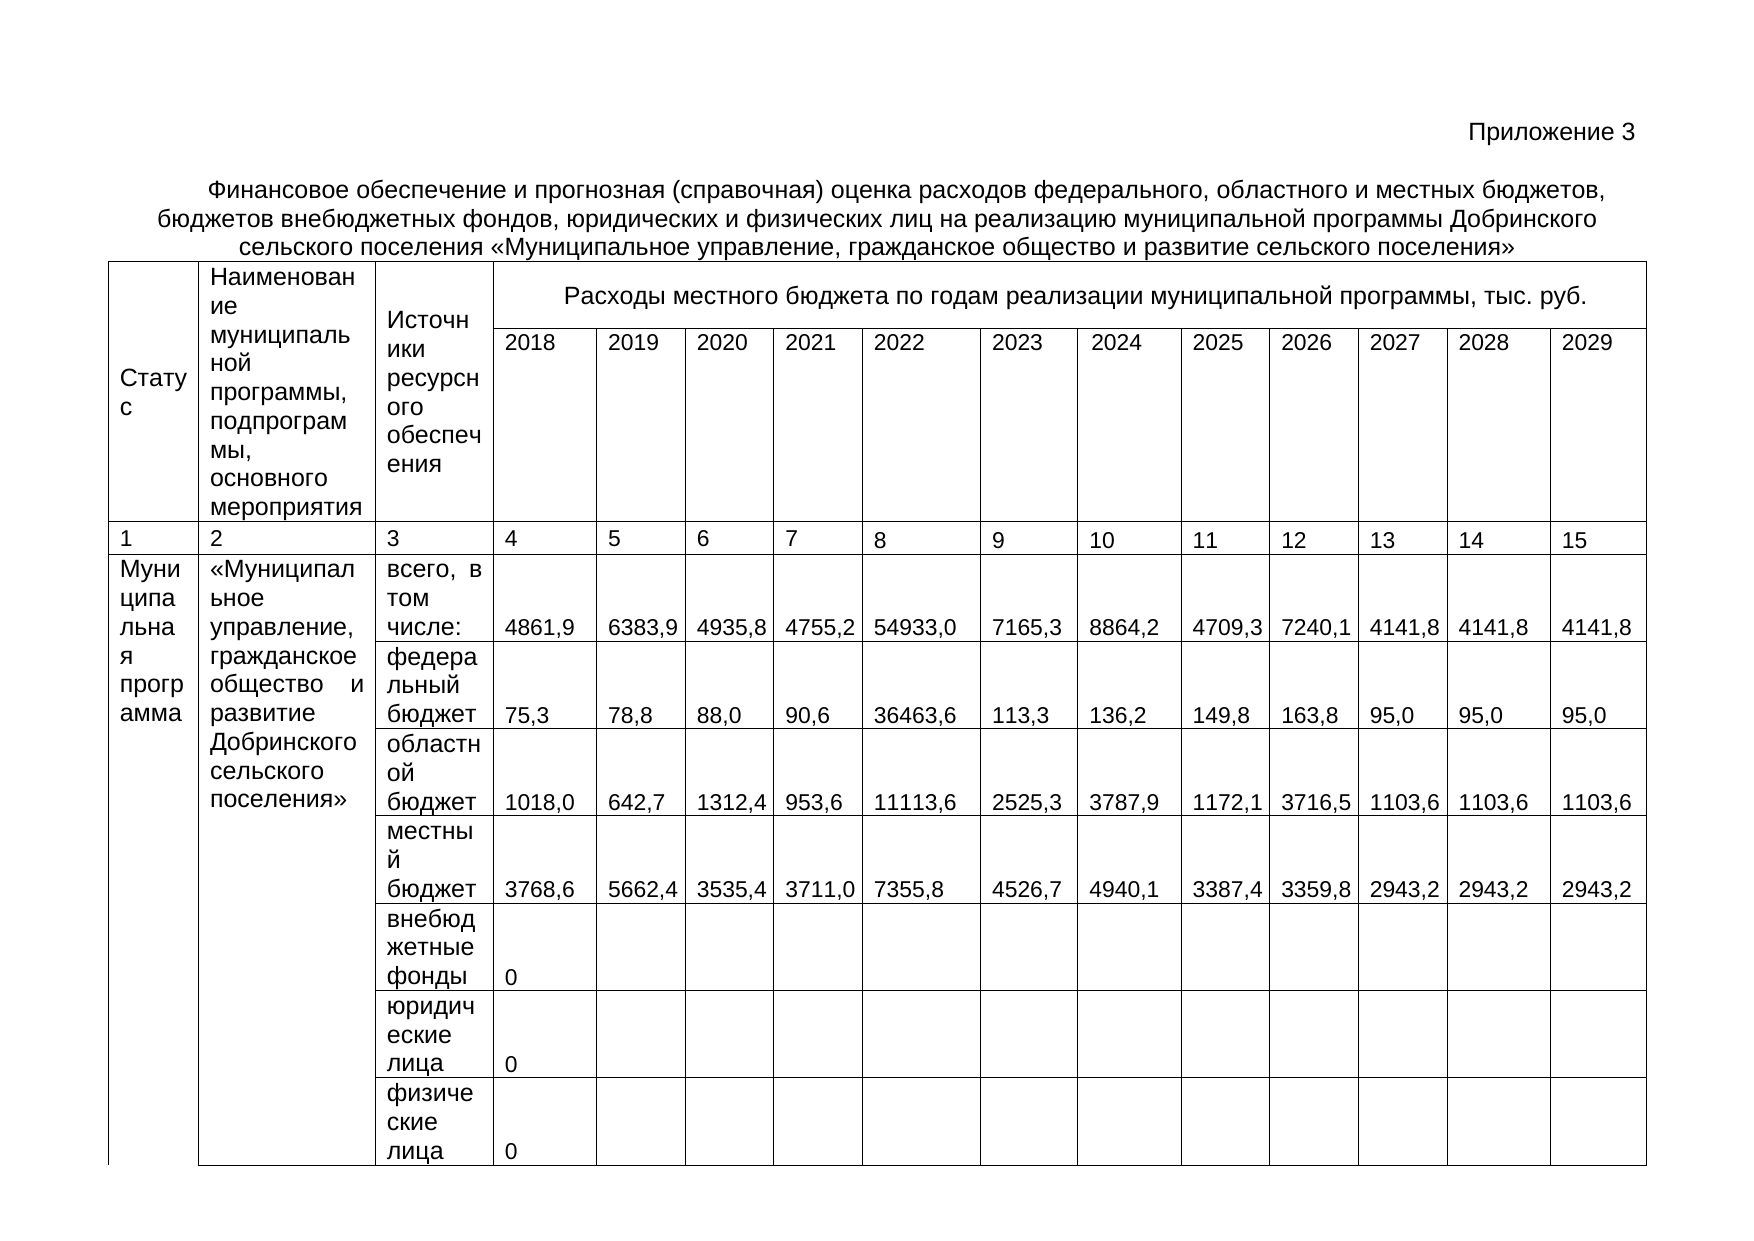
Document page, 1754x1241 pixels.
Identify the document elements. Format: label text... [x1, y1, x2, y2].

table_cell 136,2 [1078, 642, 1181, 728]
table_cell областной бюджет [376, 729, 493, 815]
table_cell 642,7 [597, 729, 685, 815]
table_cell 4 [494, 522, 596, 553]
table_cell [1078, 1078, 1181, 1164]
table_cell 1172,1 [1182, 729, 1269, 815]
table_cell [686, 991, 773, 1077]
table_cell 2024 [1078, 329, 1181, 521]
table_cell 8864,2 [1078, 555, 1181, 641]
table_cell 0 [494, 904, 596, 990]
table_cell [1551, 991, 1646, 1077]
table_cell 7240,1 [1270, 555, 1358, 641]
table_cell 4526,7 [981, 816, 1077, 903]
table_cell 8 [863, 522, 980, 553]
table_cell 75,3 [494, 642, 596, 728]
table_cell 12 [1270, 522, 1358, 553]
table_cell 1103,6 [1551, 729, 1646, 815]
table_cell 2019 [597, 329, 685, 521]
table_cell 2020 [686, 329, 773, 521]
table_cell 95,0 [1359, 642, 1447, 728]
table_cell [686, 904, 773, 990]
table_cell 2029 [1551, 329, 1646, 521]
table_cell [597, 904, 685, 990]
table_cell юридические лица [376, 991, 493, 1077]
table_cell внебюджетные фонды [376, 904, 493, 990]
table_cell [1551, 1078, 1646, 1164]
table_cell Расходы местного бюджета по годам реализации муниципальной программы, тыс. руб. [494, 262, 1646, 328]
table_cell 3716,5 [1270, 729, 1358, 815]
table_cell 2022 [863, 329, 980, 521]
table_cell [981, 904, 1077, 990]
table_cell 9 [981, 522, 1077, 553]
table_cell 4935,8 [686, 555, 773, 641]
table_cell физические лица [376, 1078, 493, 1164]
table_cell 6383,9 [597, 555, 685, 641]
table_cell Источники ресурсного обеспечения [376, 262, 493, 521]
table_cell [774, 904, 862, 990]
table_cell 3535,4 [686, 816, 773, 903]
table_cell 2943,2 [1448, 816, 1550, 903]
table_cell [597, 991, 685, 1077]
table_cell 1 [109, 522, 198, 553]
table_cell 95,0 [1551, 642, 1646, 728]
table_cell 36463,6 [863, 642, 980, 728]
table_cell 953,6 [774, 729, 862, 815]
table_cell 163,8 [1270, 642, 1358, 728]
table_cell 1018,0 [494, 729, 596, 815]
table_cell [686, 1078, 773, 1164]
table_cell 2025 [1182, 329, 1269, 521]
table_cell 1103,6 [1359, 729, 1447, 815]
table_cell Наименование муниципальной программы, подпрограммы, основного мероприятия [199, 262, 375, 521]
table_cell [1270, 1078, 1358, 1164]
table_cell 5662,4 [597, 816, 685, 903]
table_cell 10 [1078, 522, 1181, 553]
table_cell 2943,2 [1551, 816, 1646, 903]
table_cell 4141,8 [1448, 555, 1550, 641]
table_cell 3387,4 [1182, 816, 1269, 903]
table_cell 4940,1 [1078, 816, 1181, 903]
table_cell 3711,0 [774, 816, 862, 903]
table_cell 15 [1551, 522, 1646, 553]
table_cell [1448, 1078, 1550, 1164]
table_cell 113,3 [981, 642, 1077, 728]
table_cell 3359,8 [1270, 816, 1358, 903]
table_cell [1270, 904, 1358, 990]
table_cell 0 [494, 991, 596, 1077]
table_cell 88,0 [686, 642, 773, 728]
table_cell 2026 [1270, 329, 1358, 521]
table_cell 4709,3 [1182, 555, 1269, 641]
table_cell [981, 1078, 1077, 1164]
table_cell [1448, 991, 1550, 1077]
table_cell [1270, 991, 1358, 1077]
table_cell всего, в том числе: [376, 555, 493, 641]
table_cell 3768,6 [494, 816, 596, 903]
table_cell 14 [1448, 522, 1550, 553]
table_cell 2028 [1448, 329, 1550, 521]
table_cell 11 [1182, 522, 1269, 553]
table_cell «Муниципальное управление, гражданское общество и развитие Добринского сельского поселения» [199, 555, 375, 1164]
table_cell 4141,8 [1551, 555, 1646, 641]
table_cell 5 [597, 522, 685, 553]
table_cell 13 [1359, 522, 1447, 553]
table_cell [1182, 991, 1269, 1077]
table_cell 4141,8 [1359, 555, 1447, 641]
table_cell 4861,9 [494, 555, 596, 641]
table_cell 0 [494, 1078, 596, 1164]
table_cell [1078, 991, 1181, 1077]
table_cell федеральный бюджет [376, 642, 493, 728]
table_cell 11113,6 [863, 729, 980, 815]
table_header Приложение 3 Финансовое обеспечение и прогнозная (справочная) оценка расходов федерального, областного и местных бюджетов, бюджетов внебюджетных фондов, юридических и физических лиц на реализацию муниципальной программы Добринского сельского поселения «Муниципальное управление, гражданское общество и развитие сельского поселения» [108, 89, 1647, 261]
table_cell [1359, 1078, 1447, 1164]
table_cell 4755,2 [774, 555, 862, 641]
table_cell 7165,3 [981, 555, 1077, 641]
table_cell 2023 [981, 329, 1077, 521]
table_cell [774, 991, 862, 1077]
table_cell Статус [109, 262, 198, 521]
table_cell 2525,3 [981, 729, 1077, 815]
table_cell [1359, 904, 1447, 990]
table_cell 90,6 [774, 642, 862, 728]
table_cell [1448, 904, 1550, 990]
table_cell 1103,6 [1448, 729, 1550, 815]
table_cell 7355,8 [863, 816, 980, 903]
table_cell [597, 1078, 685, 1164]
table_cell 149,8 [1182, 642, 1269, 728]
table_cell [774, 1078, 862, 1164]
table_cell [863, 904, 980, 990]
table_cell 54933,0 [863, 555, 980, 641]
table_cell 6 [686, 522, 773, 553]
table_cell Муниципальная программа [109, 555, 198, 1164]
table_cell 3 [376, 522, 493, 553]
table_cell 2943,2 [1359, 816, 1447, 903]
table_cell [981, 991, 1077, 1077]
table_cell 78,8 [597, 642, 685, 728]
table_cell 2018 [494, 329, 596, 521]
table_cell [1182, 1078, 1269, 1164]
table_cell [1078, 904, 1181, 990]
table_cell 3787,9 [1078, 729, 1181, 815]
table_cell [1182, 904, 1269, 990]
table_cell [1359, 991, 1447, 1077]
table_cell 95,0 [1448, 642, 1550, 728]
table_cell местный бюджет [376, 816, 493, 903]
table_cell 2021 [774, 329, 862, 521]
table_cell 7 [774, 522, 862, 553]
table_cell 2 [199, 522, 375, 553]
table_cell [863, 991, 980, 1077]
table_cell [863, 1078, 980, 1164]
table_cell 2027 [1359, 329, 1447, 521]
table_cell 1312,4 [686, 729, 773, 815]
table_cell [1551, 904, 1646, 990]
